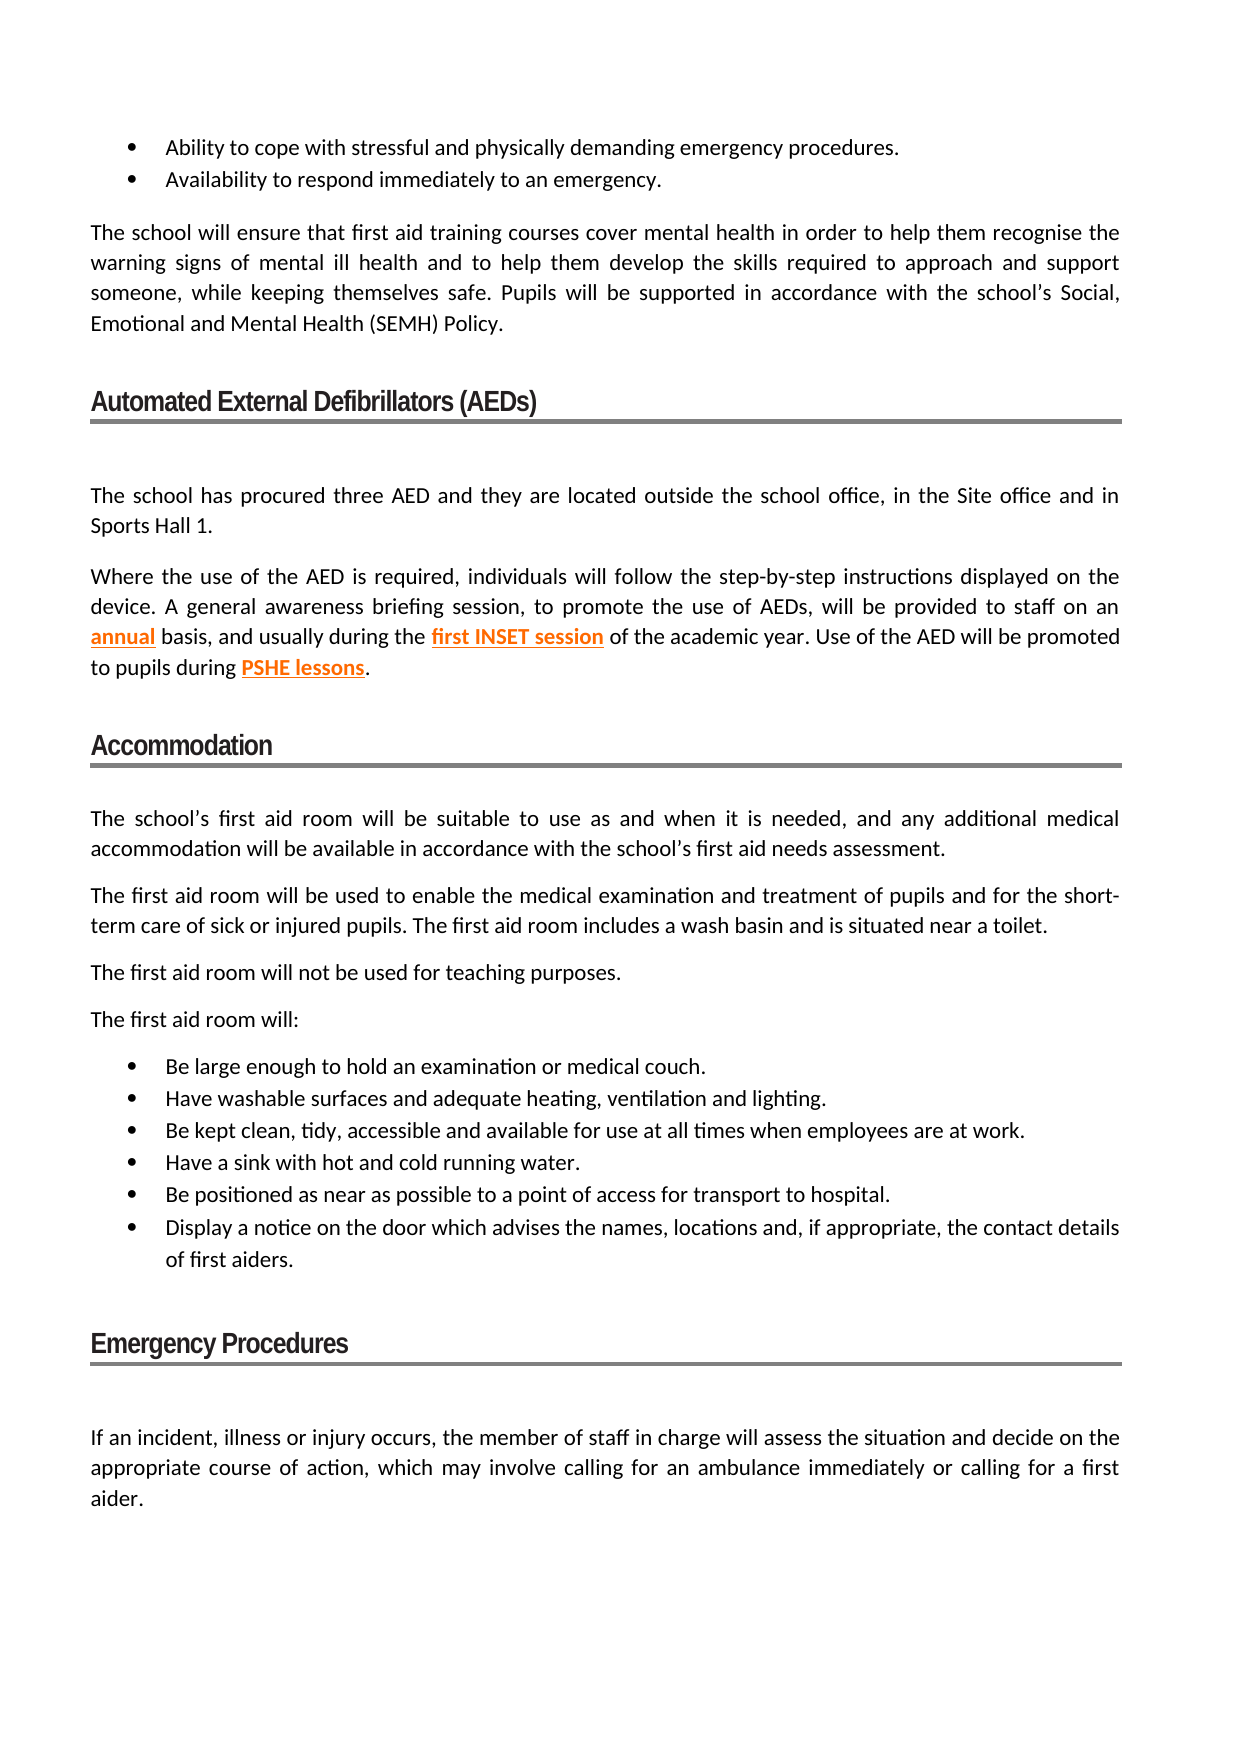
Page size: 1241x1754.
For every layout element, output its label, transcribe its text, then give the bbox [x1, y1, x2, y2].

list Be large enough to hold an examination or medical couch. [128, 1052, 1122, 1080]
subtitle Automated External Defibrillators (AEDs) [90, 384, 1122, 419]
text Where the use of the AED is required, individuals will follow the step-by-step instructions displayed on the device. A general awareness briefing session, to promote the use of AEDs, will be provided to staff on an annual basis, and usually during the first INSET session of the academic year. Use of the AED will be promoted to pupils during PSHE lessons. [90, 562, 1122, 681]
list Ability to cope with stressful and physically demanding emergency procedures. [128, 133, 1122, 161]
list Have a sink with hot and cold running water. [128, 1148, 1122, 1176]
list Be positioned as near as possible to a point of access for transport to hospital. [128, 1181, 1122, 1209]
subtitle Emergency Procedures [90, 1326, 1122, 1362]
text The school has procured three AED and they are located outside the school office, in the Site office and in Sports Hall 1. [90, 481, 1122, 539]
subtitle Accommodation [90, 728, 1122, 763]
text The school’s first aid room will be suitable to use as and when it is needed, and any additional medical accommodation will be available in accordance with the school’s first aid needs assessment. [90, 804, 1122, 862]
list Display a notice on the door which advises the names, locations and, if appropriate, the contact details of first aiders. [128, 1213, 1122, 1273]
list Be kept clean, tidy, accessible and available for use at all times when employees are at work. [128, 1116, 1122, 1144]
text The first aid room will not be used for teaching purposes. [90, 958, 1122, 986]
text The first aid room will: [90, 1005, 1122, 1033]
text The school will ensure that first aid training courses cover mental health in order to help them recognise the warning signs of mental ill health and to help them develop the skills required to approach and support someone, while keeping themselves safe. Pupils will be supported in accordance with the school’s Social, Emotional and Mental Health (SEMH) Policy. [90, 218, 1122, 337]
text If an incident, illness or injury occurs, the member of staff in charge will assess the situation and decide on the appropriate course of action, which may involve calling for an ambulance immediately or calling for a first aider. [90, 1423, 1122, 1512]
list Availability to respond immediately to an emergency. [128, 165, 1122, 193]
list Have washable surfaces and adequate heating, ventilation and lighting. [128, 1084, 1122, 1112]
text The first aid room will be used to enable the medical examination and treatment of pupils and for the short-term care of sick or injured pupils. The first aid room includes a wash basin and is situated near a toilet. [90, 881, 1122, 939]
